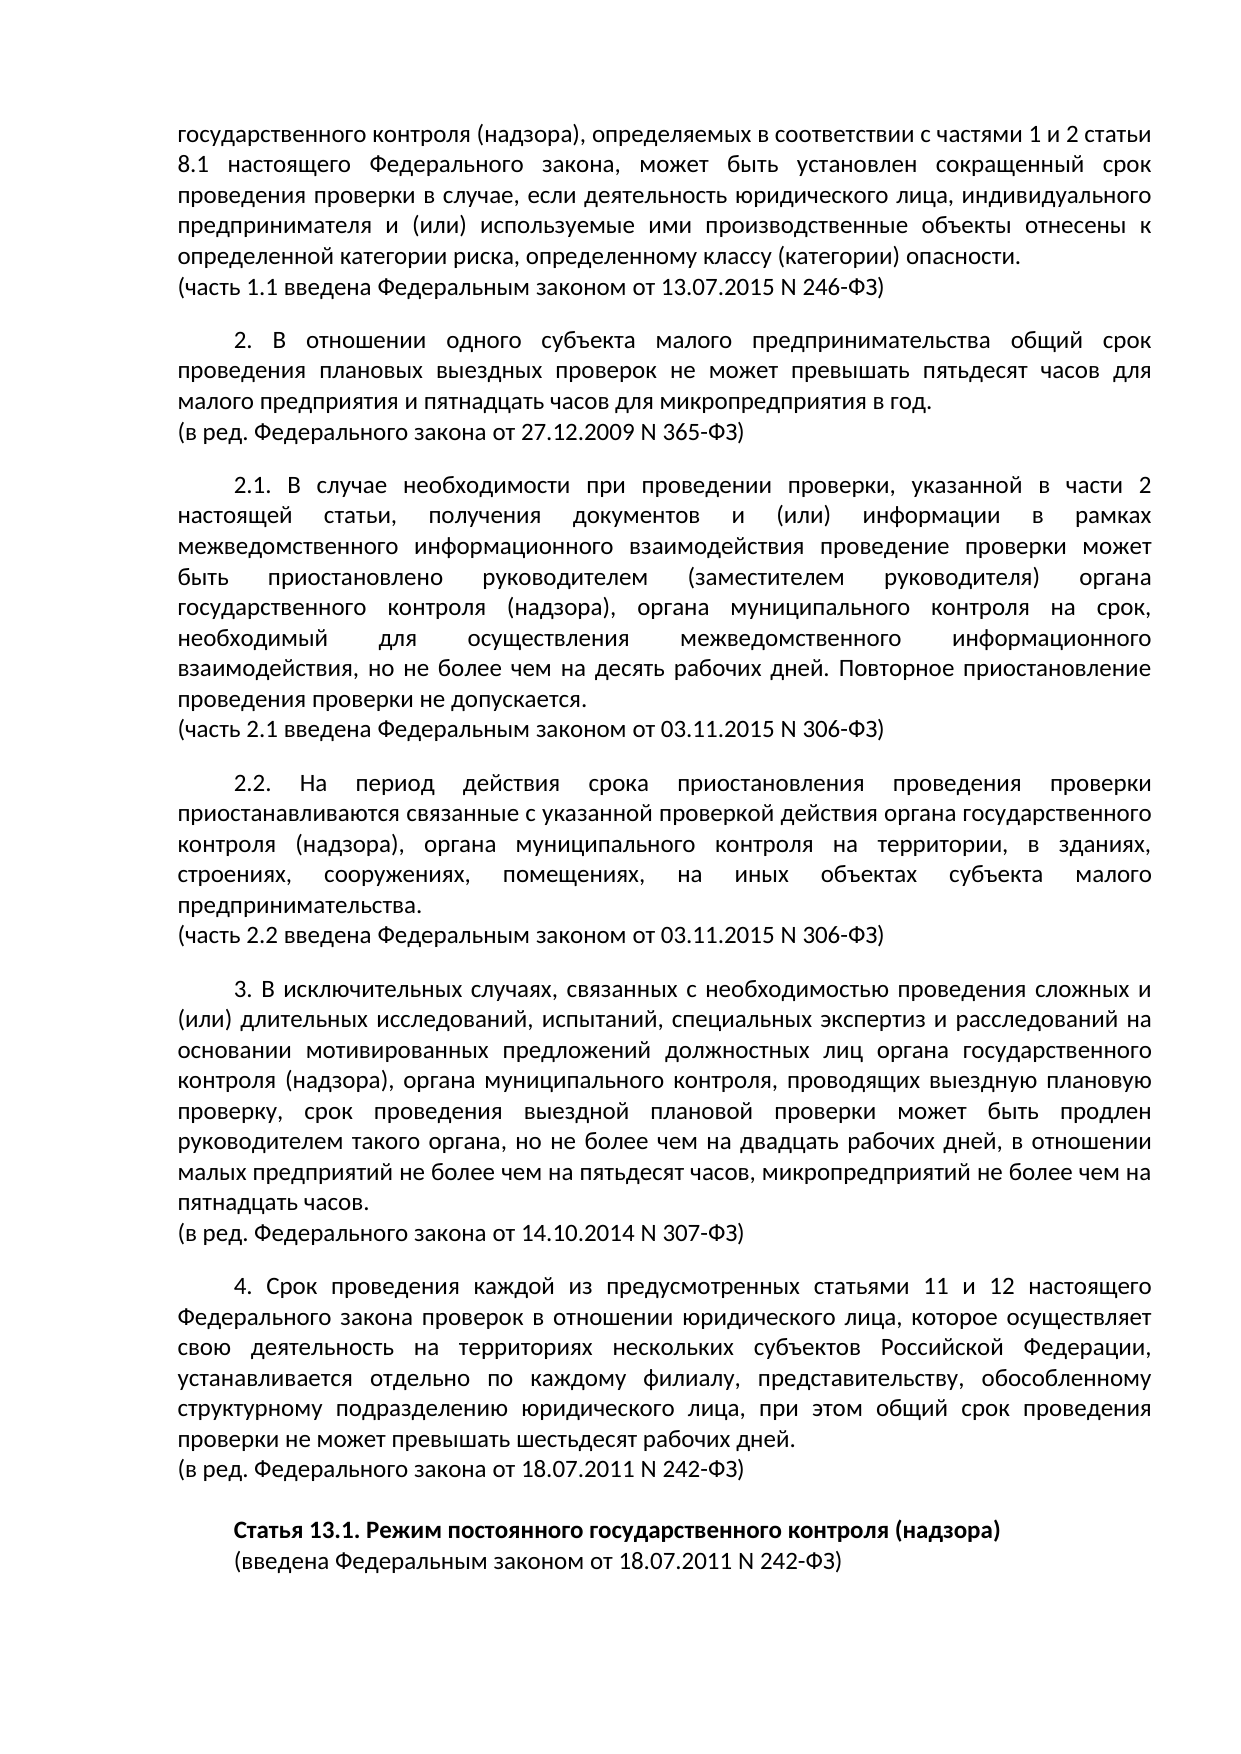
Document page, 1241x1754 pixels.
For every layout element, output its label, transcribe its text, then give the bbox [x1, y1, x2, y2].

title Статья 13.1. Режим постоянного государственного контроля (надзора) [177, 1514, 1152, 1545]
text (часть 2.1 введена Федеральным законом от 03.11.2015 N 306-ФЗ) [177, 713, 1152, 744]
text 2.2. На период действия срока приостановления проведения проверки приостанавливаются связанные с указанной проверкой действия органа государственного контроля (надзора), органа муниципального контроля на территории, в зданиях, строениях, сооружениях, помещениях, на иных объектах субъекта малого предпринимательства. [177, 767, 1152, 919]
text 3. В исключительных случаях, связанных с необходимостью проведения сложных и (или) длительных исследований, испытаний, специальных экспертиз и расследований на основании мотивированных предложений должностных лиц органа государственного контроля (надзора), органа муниципального контроля, проводящих выездную плановую проверку, срок проведения выездной плановой проверки может быть продлен руководителем такого органа, но не более чем на двадцать рабочих дней, в отношении малых предприятий не более чем на пятьдесят часов, микропредприятий не более чем на пятнадцать часов. [177, 973, 1152, 1217]
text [177, 118, 1152, 271]
text (в ред. Федерального закона от 18.07.2011 N 242-ФЗ) [177, 1453, 1152, 1484]
text (часть 1.1 введена Федеральным законом от 13.07.2015 N 246-ФЗ) [177, 271, 1152, 301]
text (введена Федеральным законом от 18.07.2011 N 242-ФЗ) [177, 1545, 1152, 1576]
text 2.1. В случае необходимости при проведении проверки, указанной в части 2 настоящей статьи, получения документов и (или) информации в рамках межведомственного информационного взаимодействия проведение проверки может быть приостановлено руководителем (заместителем руководителя) органа государственного контроля (надзора), органа муниципального контроля на срок, необходимый для осуществления межведомственного информационного взаимодействия, но не более чем на десять рабочих дней. Повторное приостановление проведения проверки не допускается. [177, 469, 1152, 713]
text (в ред. Федерального закона от 27.12.2009 N 365-ФЗ) [177, 416, 1152, 446]
text (в ред. Федерального закона от 14.10.2014 N 307-ФЗ) [177, 1217, 1152, 1247]
text (часть 2.2 введена Федеральным законом от 03.11.2015 N 306-ФЗ) [177, 919, 1152, 950]
text 4. Срок проведения каждой из предусмотренных статьями 11 и 12 настоящего Федерального закона проверок в отношении юридического лица, которое осуществляет свою деятельность на территориях нескольких субъектов Российской Федерации, устанавливается отдельно по каждому филиалу, представительству, обособленному структурному подразделению юридического лица, при этом общий срок проведения проверки не может превышать шестьдесят рабочих дней. [177, 1270, 1152, 1453]
text 2. В отношении одного субъекта малого предпринимательства общий срок проведения плановых выездных проверок не может превышать пятьдесят часов для малого предприятия и пятнадцать часов для микропредприятия в год. [177, 324, 1152, 416]
